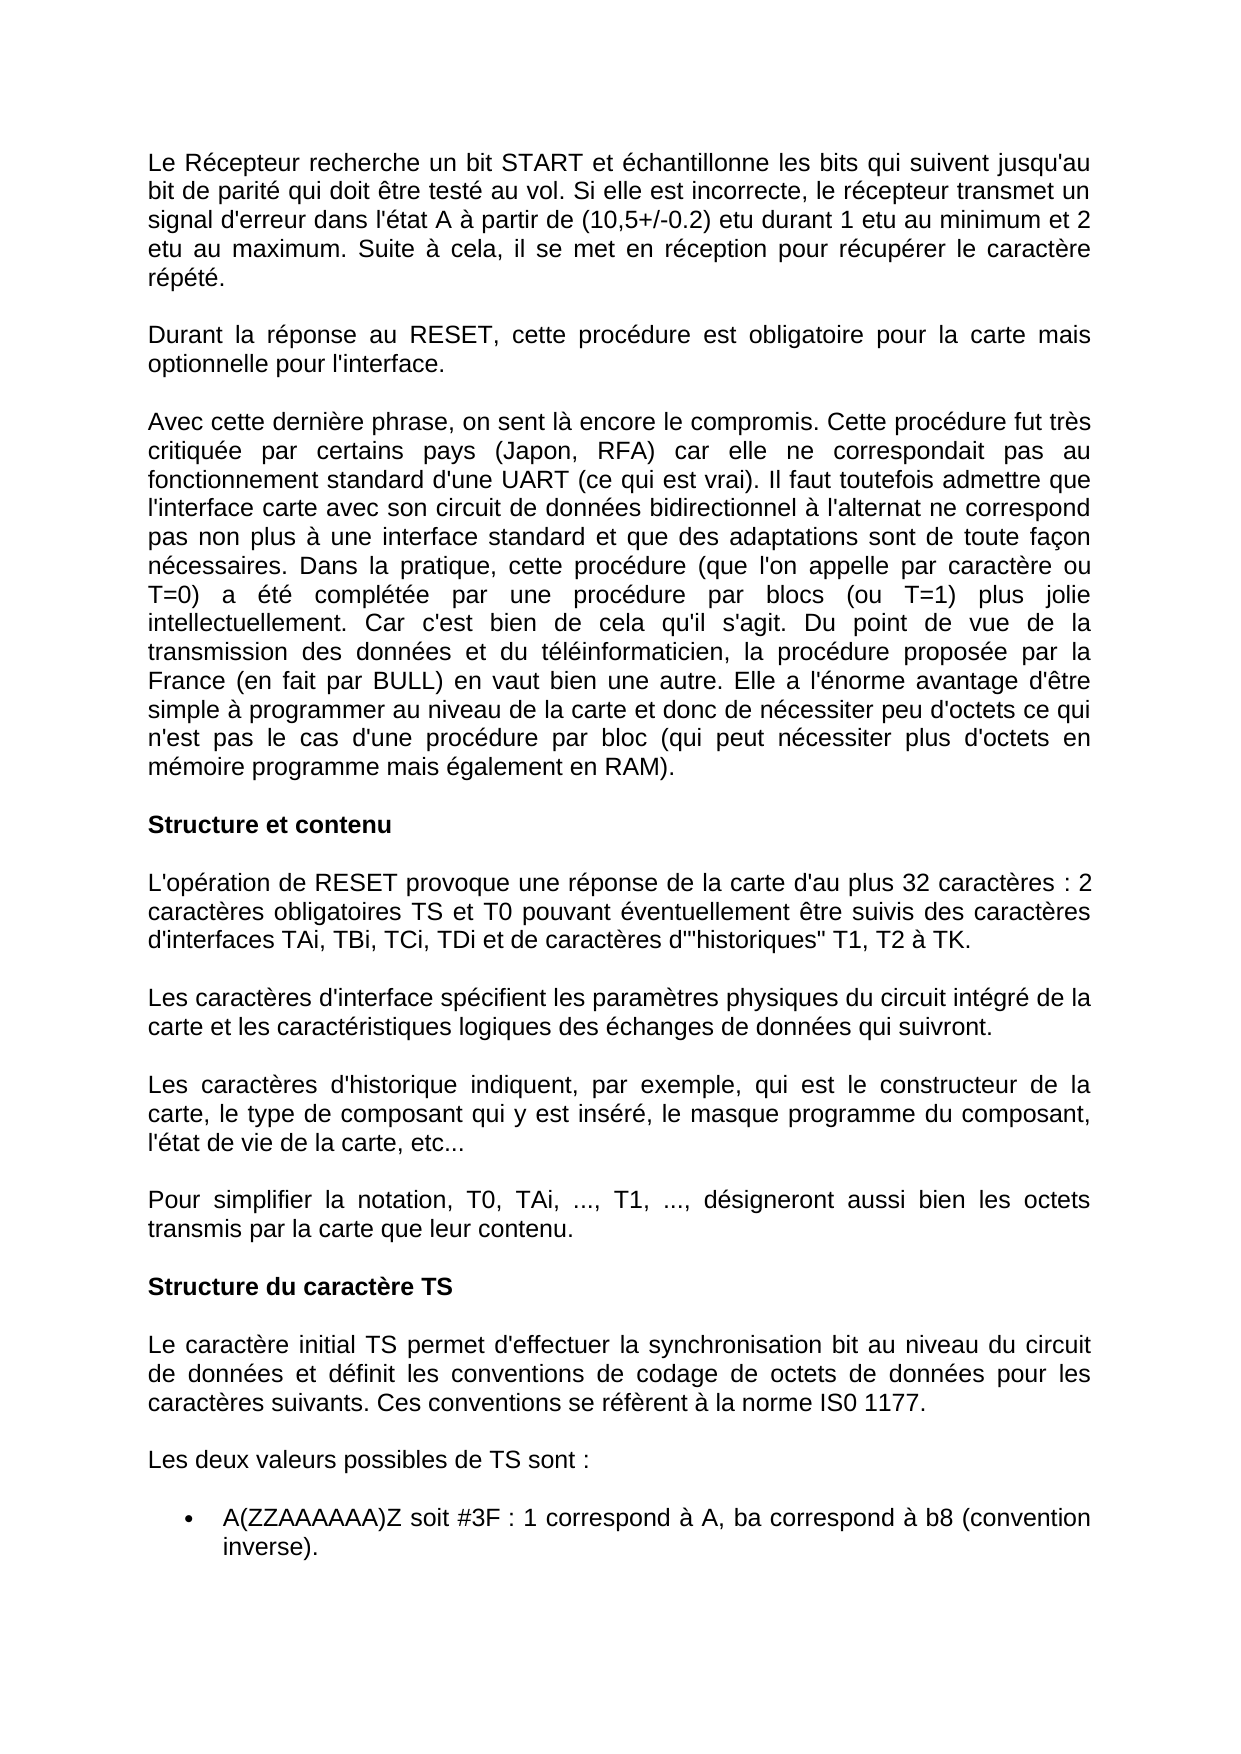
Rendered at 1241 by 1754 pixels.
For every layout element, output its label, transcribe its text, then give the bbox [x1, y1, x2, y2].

text Structure et contenu [148, 810, 1093, 839]
text Le caractère initial TS permet d'effectuer la synchronisation bit au niveau du circuit de données et définit les conventions de codage de octets de données pour les caractères suivants. Ces conventions se réfèrent à la norme IS0 1177. [148, 1330, 1093, 1416]
text Le Récepteur recherche un bit START et échantillonne les bits qui suivent jusqu'au bit de parité qui doit être testé au vol. Si elle est incorrecte, le récepteur transmet un signal d'erreur dans l'état A à partir de (10,5+/-0.2) etu durant 1 etu au minimum et 2 etu au maximum. Suite à cela, il se met en réception pour récupérer le caractère répété. [148, 148, 1093, 291]
text L'opération de RESET provoque une réponse de la carte d'au plus 32 caractères : 2 caractères obligatoires TS et T0 pouvant éventuellement être suivis des caractères d'interfaces TAi, TBi, TCi, TDi et de caractères d'"historiques" T1, T2 à TK. [148, 868, 1093, 954]
text Les caractères d'historique indiquent, par exemple, qui est le constructeur de la carte, le type de composant qui y est inséré, le masque programme du composant, l'état de vie de la carte, etc... [148, 1070, 1093, 1156]
text Les caractères d'interface spécifient les paramètres physiques du circuit intégré de la carte et les caractéristiques logiques des échanges de données qui suivront. [148, 983, 1093, 1041]
list A(ZZAAAAAA)Z soit #3F : 1 correspond à A, ba correspond à b8 (convention inverse). [185, 1503, 1093, 1561]
text Durant la réponse au RESET, cette procédure est obligatoire pour la carte mais optionnelle pour l'interface. [148, 321, 1093, 378]
text Les deux valeurs possibles de TS sont : [148, 1446, 1093, 1474]
text Structure du caractère TS [148, 1272, 1093, 1301]
text Pour simplifier la notation, T0, TAi, ..., T1, ..., désigneront aussi bien les octets transmis par la carte que leur contenu. [148, 1186, 1093, 1243]
text Avec cette dernière phrase, on sent là encore le compromis. Cette procédure fut très critiquée par certains pays (Japon, RFA) car elle ne correspondait pas au fonctionnement standard d'une UART (ce qui est vrai). Il faut toutefois admettre que l'interface carte avec son circuit de données bidirectionnel à l'alternat ne correspond pas non plus à une interface standard et que des adaptations sont de toute façon nécessaires. Dans la pratique, cette procédure (que l'on appelle par caractère ou T=0) a été complétée par une procédure par blocs (ou T=1) plus jolie intellectuellement. Car c'est bien de cela qu'il s'agit. Du point de vue de la transmission des données et du téléinformaticien, la procédure proposée par la France (en fait par BULL) en vaut bien une autre. Elle a l'énorme avantage d'être simple à programmer au niveau de la carte et donc de nécessiter peu d'octets ce qui n'est pas le cas d'une procédure par bloc (qui peut nécessiter plus d'octets en mémoire programme mais également en RAM). [148, 407, 1093, 781]
